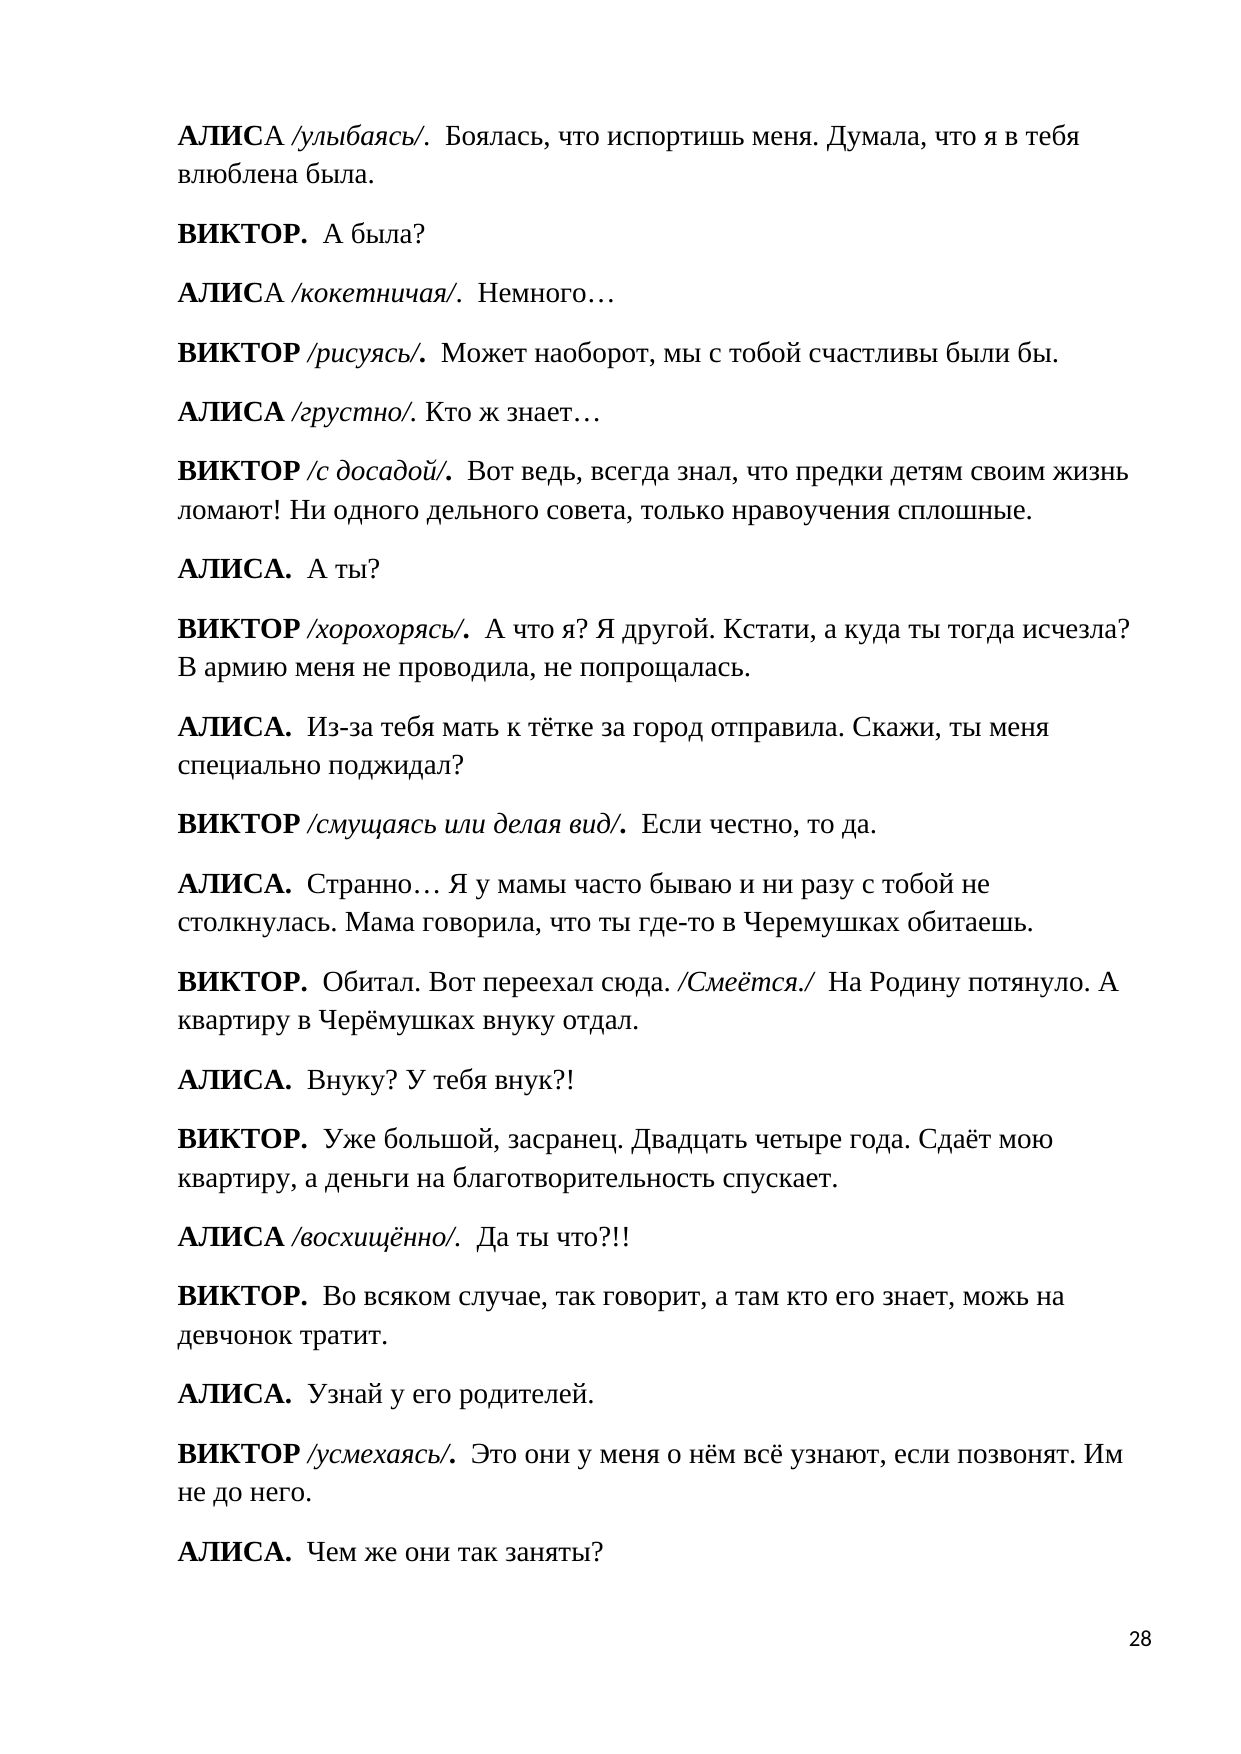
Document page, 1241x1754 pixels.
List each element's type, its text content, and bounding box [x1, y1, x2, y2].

text АЛИСА /грустно/. Кто ж знает… [177, 394, 1152, 428]
text АЛИСА. Странно… Я у мамы часто бываю и ни разу с тобой не столкнулась. Мама говорила, что ты где-то в Черемушках обитаешь. [177, 866, 1152, 938]
text ВИКТОР /усмехаясь/. Это они у меня о нём всё узнают, если позвонят. Им не до него. [177, 1436, 1152, 1508]
text АЛИСА /кокетничая/. Немного… [177, 275, 1152, 309]
text ВИКТОР. Обитал. Вот переехал сюда. /Смеётся./ На Родину потянуло. А квартиру в Черёмушках внуку отдал. [177, 964, 1152, 1036]
text АЛИСА. Узнай у его родителей. [177, 1376, 1152, 1410]
text АЛИСА /улыбаясь/. Боялась, что испортишь меня. Думала, что я в тебя влюблена была. [177, 118, 1152, 190]
text ВИКТОР /с досадой/. Вот ведь, всегда знал, что предки детям своим жизнь ломают! Ни одного дельного совета, только нравоучения сплошные. [177, 453, 1152, 526]
text ВИКТОР. Уже большой, засранец. Двадцать четыре года. Сдаёт мою квартиру, а деньги на благотворительность спускает. [177, 1121, 1152, 1193]
text АЛИСА. Из-за тебя мать к тётке за город отправила. Скажи, ты меня специально поджидал? [177, 709, 1152, 781]
text АЛИСА. Внуку? У тебя внук?! [177, 1062, 1152, 1095]
text АЛИСА. А ты? [177, 551, 1152, 585]
text ВИКТОР. А была? [177, 216, 1152, 249]
text ВИКТОР /хорохорясь/. А что я? Я другой. Кстати, а куда ты тогда исчезла? В армию меня не проводила, не попрощалась. [177, 611, 1152, 683]
text ВИКТОР. Во всяком случае, так говорит, а там кто его знает, можь на девчонок тратит. [177, 1278, 1152, 1351]
text ВИКТОР /рисуясь/. Может наоборот, мы с тобой счастливы были бы. [177, 335, 1152, 368]
text ВИКТОР /смущаясь или делая вид/. Если честно, то да. [177, 807, 1152, 840]
text АЛИСА /восхищённо/. Да ты что?!! [177, 1219, 1152, 1253]
text АЛИСА. Чем же они так заняты? [177, 1534, 1152, 1567]
